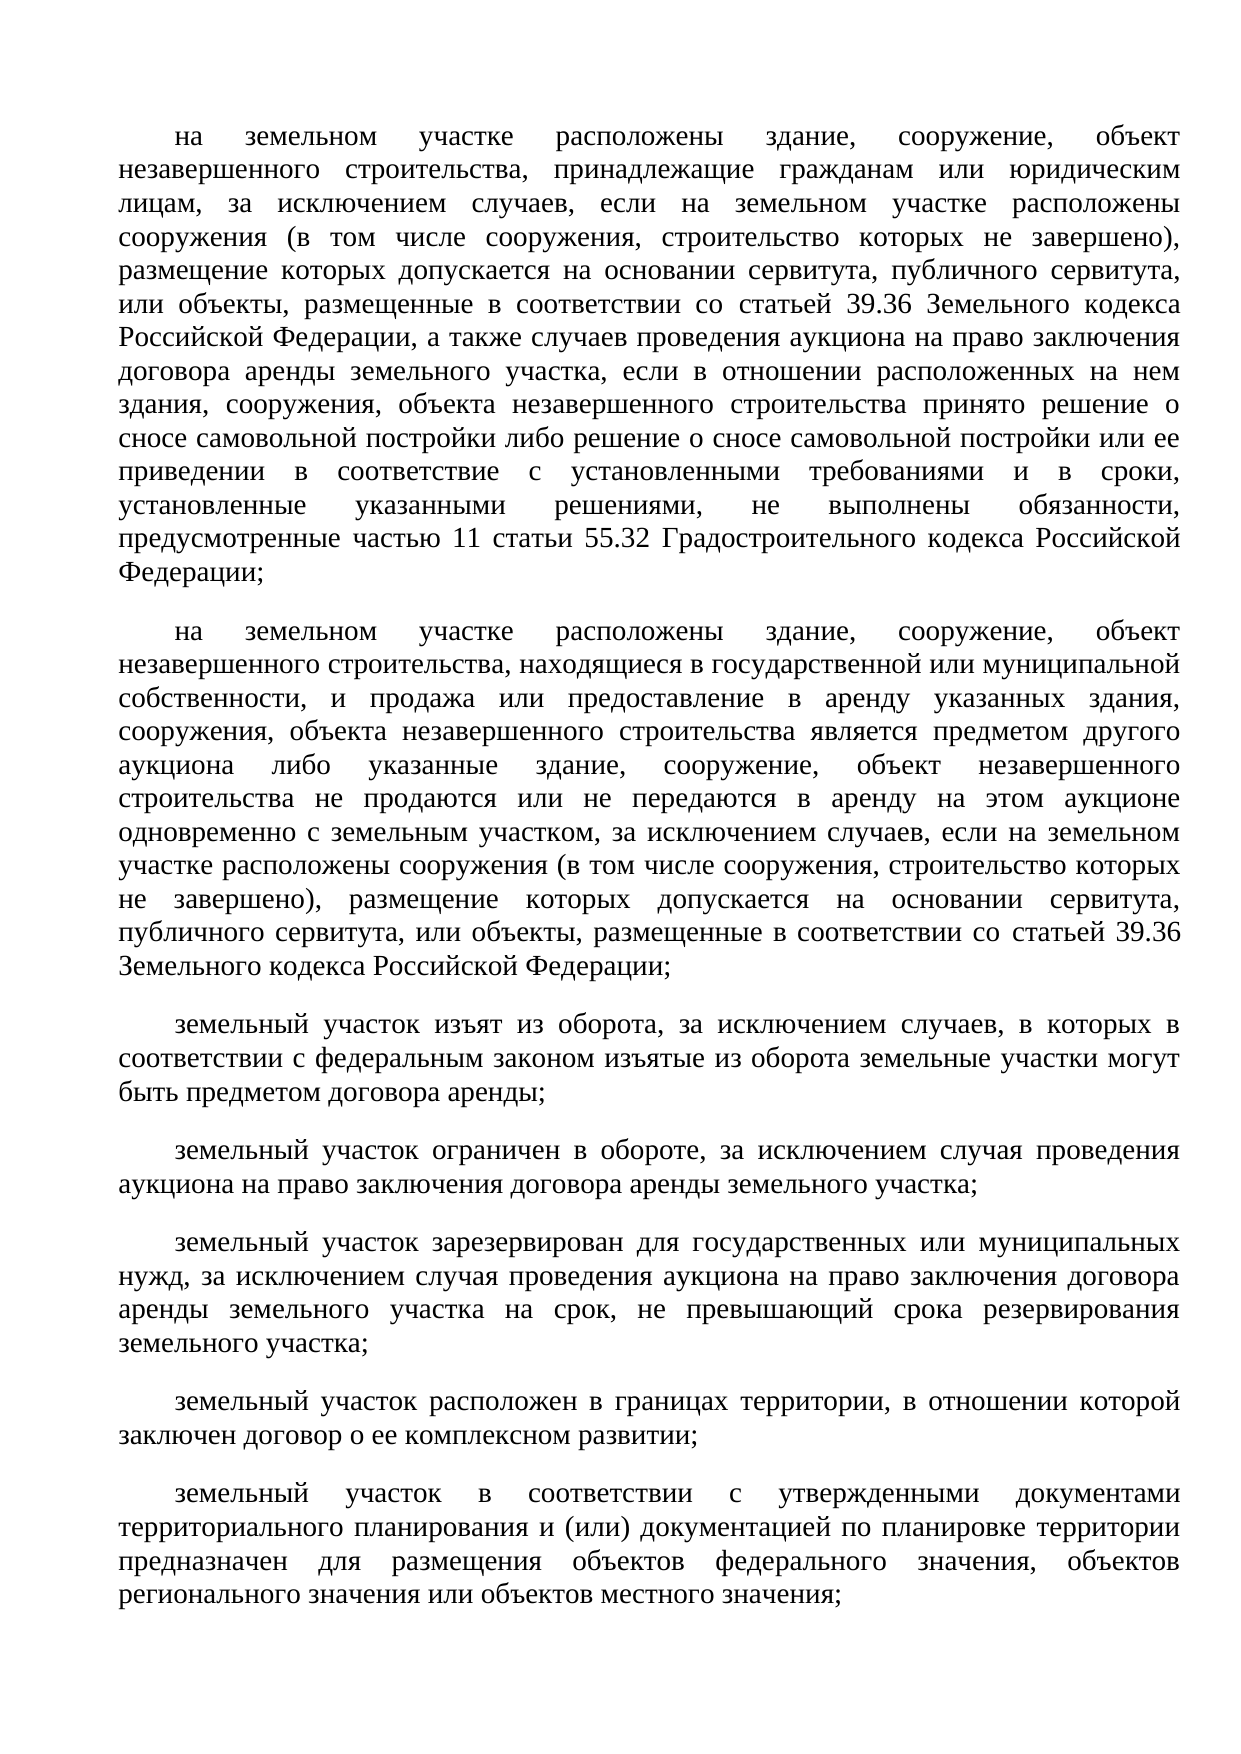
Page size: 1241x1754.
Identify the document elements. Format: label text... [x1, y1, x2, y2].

text земельный участок в соответствии с утвержденными документами территориального планирования и (или) документацией по планировке территории предназначен для размещения объектов федерального значения, объектов регионального значения или объектов местного значения; [118, 1476, 1181, 1610]
text на земельном участке расположены здание, сооружение, объект незавершенного строительства, принадлежащие гражданам или юридическим лицам, за исключением случаев, если на земельном участке расположены сооружения (в том числе сооружения, строительство которых не завершено), размещение которых допускается на основании сервитута, публичного сервитута, или объекты, размещенные в соответствии со статьей 39.36 Земельного кодекса Российской Федерации, а также случаев проведения аукциона на право заключения договора аренды земельного участка, если в отношении расположенных на нем здания, сооружения, объекта незавершенного строительства принято решение о сносе самовольной постройки либо решение о сносе самовольной постройки или ее приведении в соответствие с установленными требованиями и в сроки, установленные указанными решениями, не выполнены обязанности, предусмотренные частью 11 статьи 55.32 Градостроительного кодекса Российской Федерации; [118, 118, 1181, 588]
text на земельном участке расположены здание, сооружение, объект незавершенного строительства, находящиеся в государственной или муниципальной собственности, и продажа или предоставление в аренду указанных здания, сооружения, объекта незавершенного строительства является предметом другого аукциона либо указанные здание, сооружение, объект незавершенного строительства не продаются или не передаются в аренду на этом аукционе одновременно с земельным участком, за исключением случаев, если на земельном участке расположены сооружения (в том числе сооружения, строительство которых не завершено), размещение которых допускается на основании сервитута, публичного сервитута, или объекты, размещенные в соответствии со статьей 39.36 Земельного кодекса Российской Федерации; [118, 613, 1181, 982]
text земельный участок ограничен в обороте, за исключением случая проведения аукциона на право заключения договора аренды земельного участка; [118, 1132, 1181, 1199]
text земельный участок зарезервирован для государственных или муниципальных нужд, за исключением случая проведения аукциона на право заключения договора аренды земельного участка на срок, не превышающий срока резервирования земельного участка; [118, 1224, 1181, 1358]
text земельный участок расположен в границах территории, в отношении которой заключен договор о ее комплексном развитии; [118, 1383, 1181, 1451]
text земельный участок изъят из оборота, за исключением случаев, в которых в соответствии с федеральным законом изъятые из оборота земельные участки могут быть предметом договора аренды; [118, 1007, 1181, 1107]
